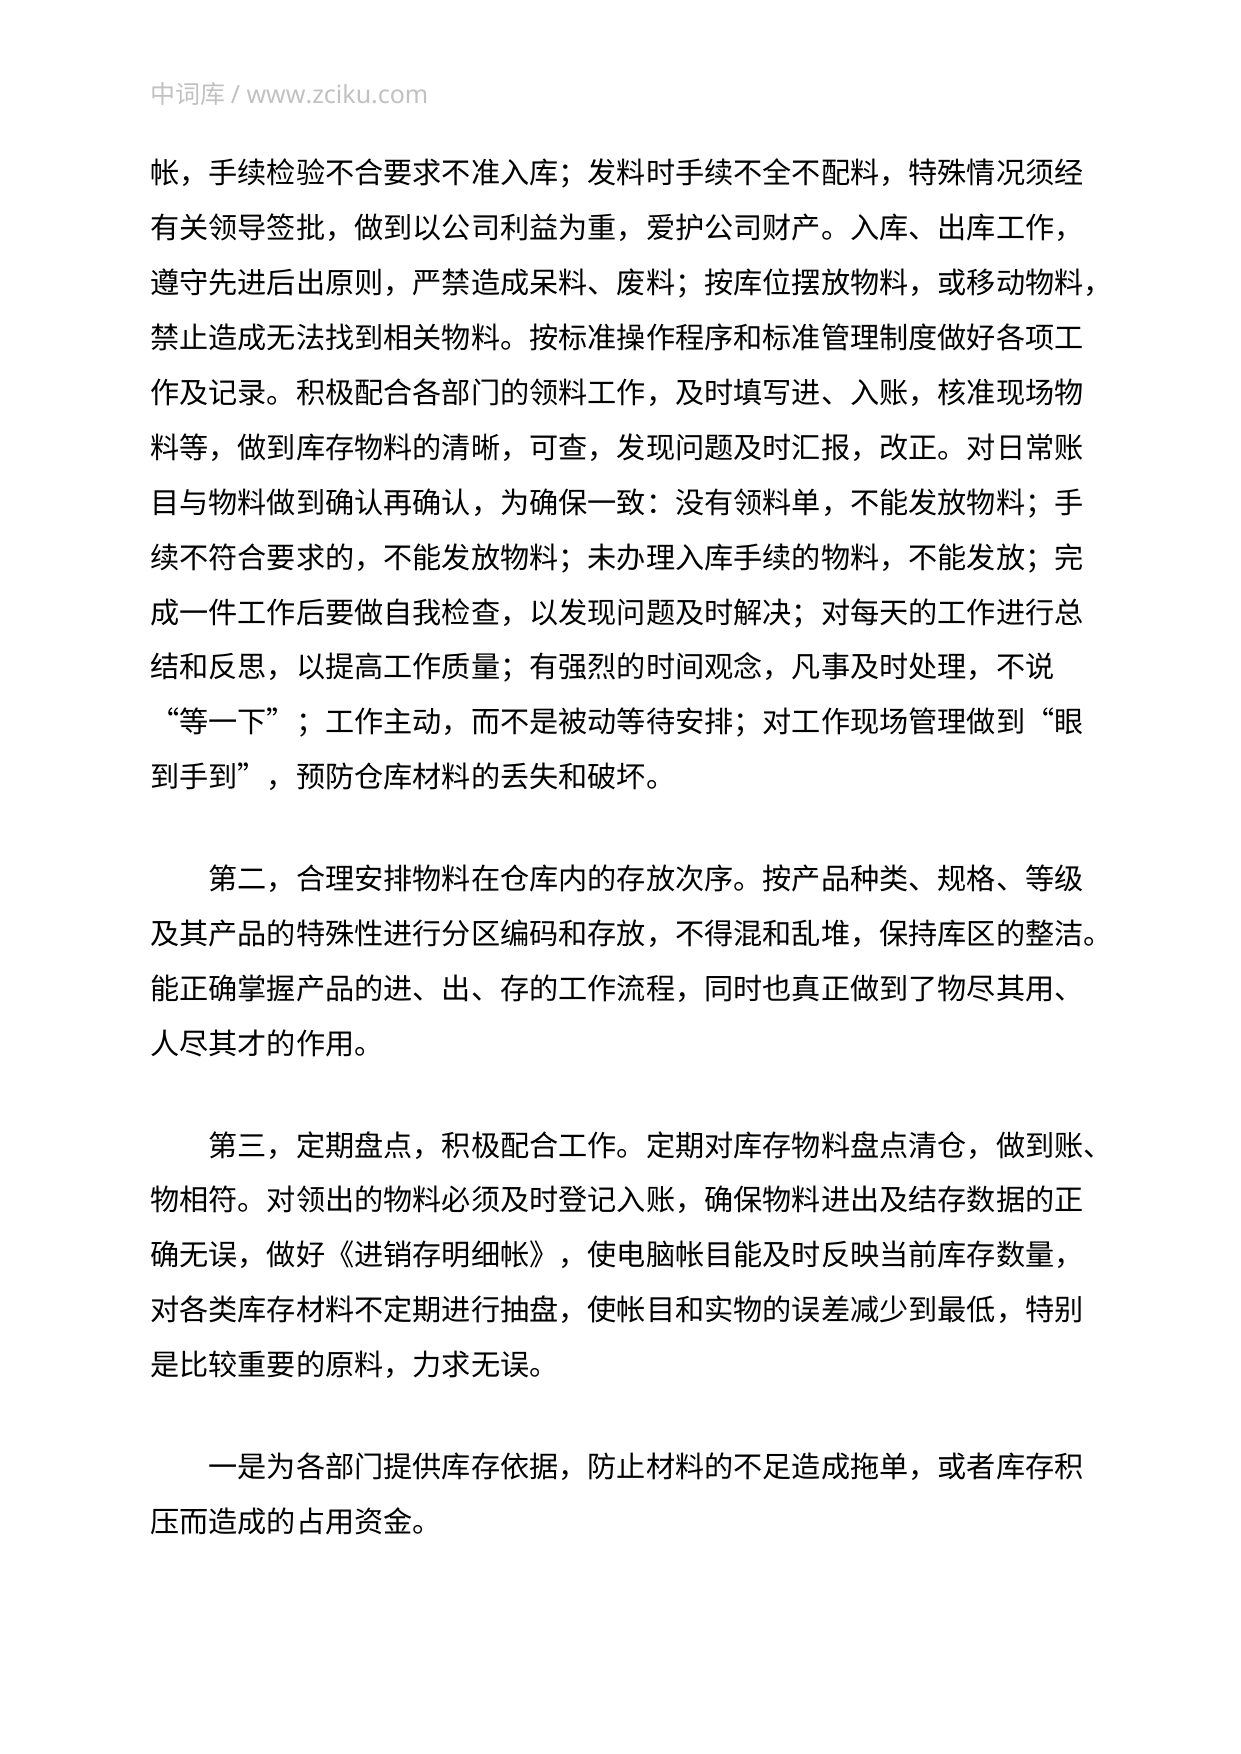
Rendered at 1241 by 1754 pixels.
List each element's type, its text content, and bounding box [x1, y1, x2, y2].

text 一是为各部门提供库存依据，防止材料的不足造成拖单，或者库存积压而造成的占用资金。 [150, 1443, 1090, 1541]
text 第二，合理安排物料在仓库内的存放次序。按产品种类、规格、等级及其产品的特殊性进行分区编码和存放，不得混和乱堆，保持库区的整洁。能正确掌握产品的进、出、存的工作流程，同时也真正做到了物尽其用、人尽其才的作用。 [150, 856, 1090, 1063]
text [150, 150, 1090, 796]
text 第三，定期盘点，积极配合工作。定期对库存物料盘点清仓，做到账、物相符。对领出的物料必须及时登记入账，确保物料进出及结存数据的正确无误，做好《进销存明细帐》，使电脑帐目能及时反映当前库存数量，对各类库存材料不定期进行抽盘，使帐目和实物的误差减少到最低，特别是比较重要的原料，力求无误。 [150, 1122, 1090, 1384]
